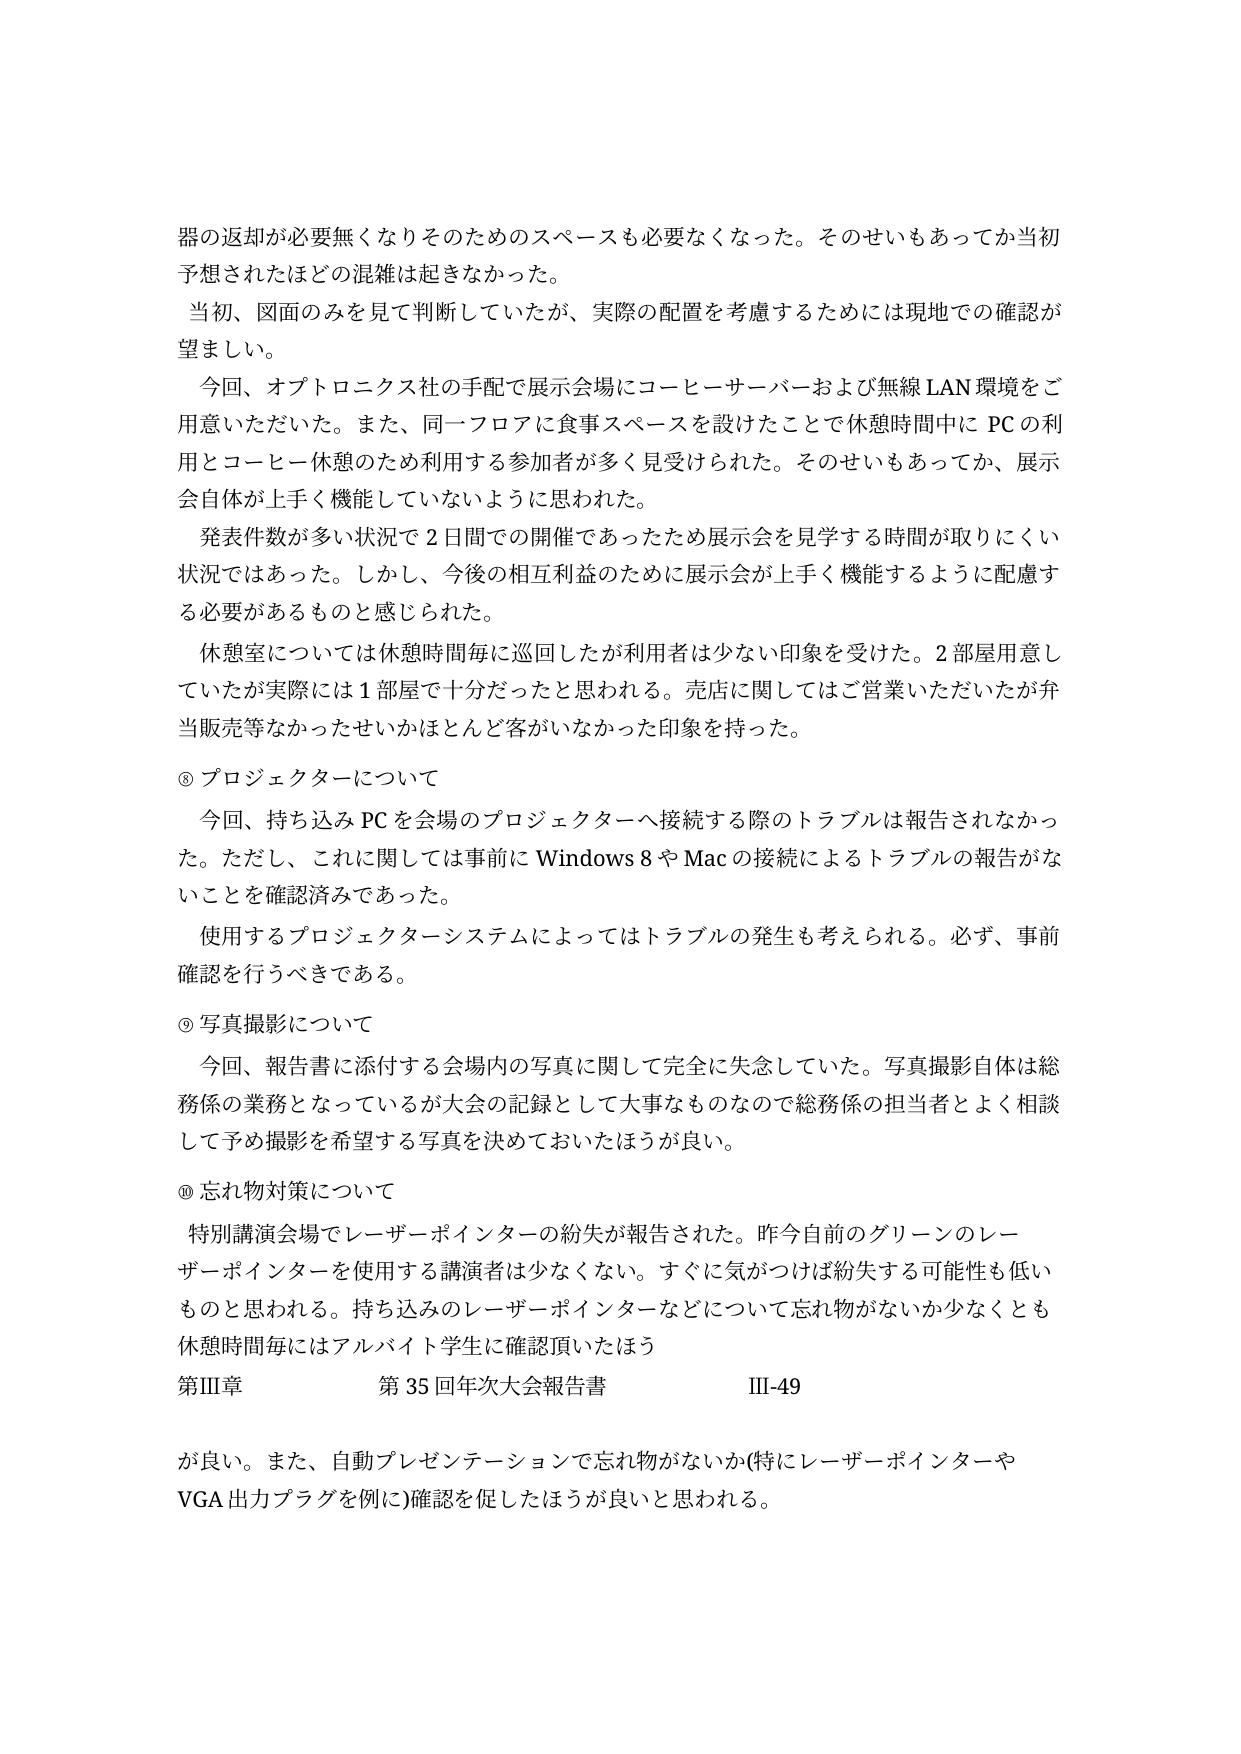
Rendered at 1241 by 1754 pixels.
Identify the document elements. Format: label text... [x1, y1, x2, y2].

text 休憩室については休憩時間毎に巡回したが利用者は少ない印象を受けた。2部屋用意していたが実際には1部屋で十分だったと思われる。売店に関してはご営業いただいたが弁当販売等なかったせいかほとんど客がいなかった印象を持った。 [177, 633, 1063, 745]
text 特別講演会場でレーザーポインターの紛失が報告された。昨今自前のグリーンのレーザーポインターを使用する講演者は少なくない。すぐに気がつけば紛失する可能性も低いものと思われる。持ち込みのレーザーポインターなどについて忘れ物がないか少なくとも休憩時間毎にはアルバイト学生に確認頂いたほう [177, 1214, 1063, 1364]
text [177, 217, 1063, 292]
text 第Ⅲ章 第 35回年次大会報告書 Ⅲ-49 [177, 1366, 1063, 1404]
text 発表件数が多い状況で2日間での開催であったため展示会を見学する時間が取りにくい状況ではあった。しかし、今後の相互利益のために展示会が上手く機能するように配慮する必要があるものと感じられた。 [177, 517, 1063, 629]
text 今回、オプトロニクス社の手配で展示会場にコーヒーサーバーおよび無線LAN環境をご用意いただいた。また、同一フロアに食事スペースを設けたことで休憩時間中にPCの利用とコーヒー休憩のため利用する参加者が多く見受けられた。そのせいもあってか、展示会自体が上手く機能していないように思われた。 [177, 367, 1063, 517]
text ⑨ 写真撮影について [177, 1004, 1063, 1042]
text が良い。また、自動プレゼンテーションで忘れ物がないか(特にレーザーポインターやVGA出力プラグを例に)確認を促したほうが良いと思われる。 [177, 1441, 1063, 1516]
text ⑩ 忘れ物対策について [177, 1172, 1063, 1209]
text ⑧ プロジェクターについて [177, 758, 1063, 795]
text 今回、報告書に添付する会場内の写真に関して完全に失念していた。写真撮影自体は総務係の業務となっているが大会の記録として大事なものなので総務係の担当者とよく相談して予め撮影を希望する写真を決めておいたほうが良い。 [177, 1047, 1063, 1159]
text 使用するプロジェクターシステムによってはトラブルの発生も考えられる。必ず、事前確認を行うべきである。 [177, 917, 1063, 992]
text 当初、図面のみを見て判断していたが、実際の配置を考慮するためには現地での確認が望ましい。 [177, 292, 1063, 367]
text 今回、持ち込みPCを会場のプロジェクターへ接続する際のトラブルは報告されなかった。ただし、これに関しては事前にWindows 8やMacの接続によるトラブルの報告がないことを確認済みであった。 [177, 800, 1063, 913]
